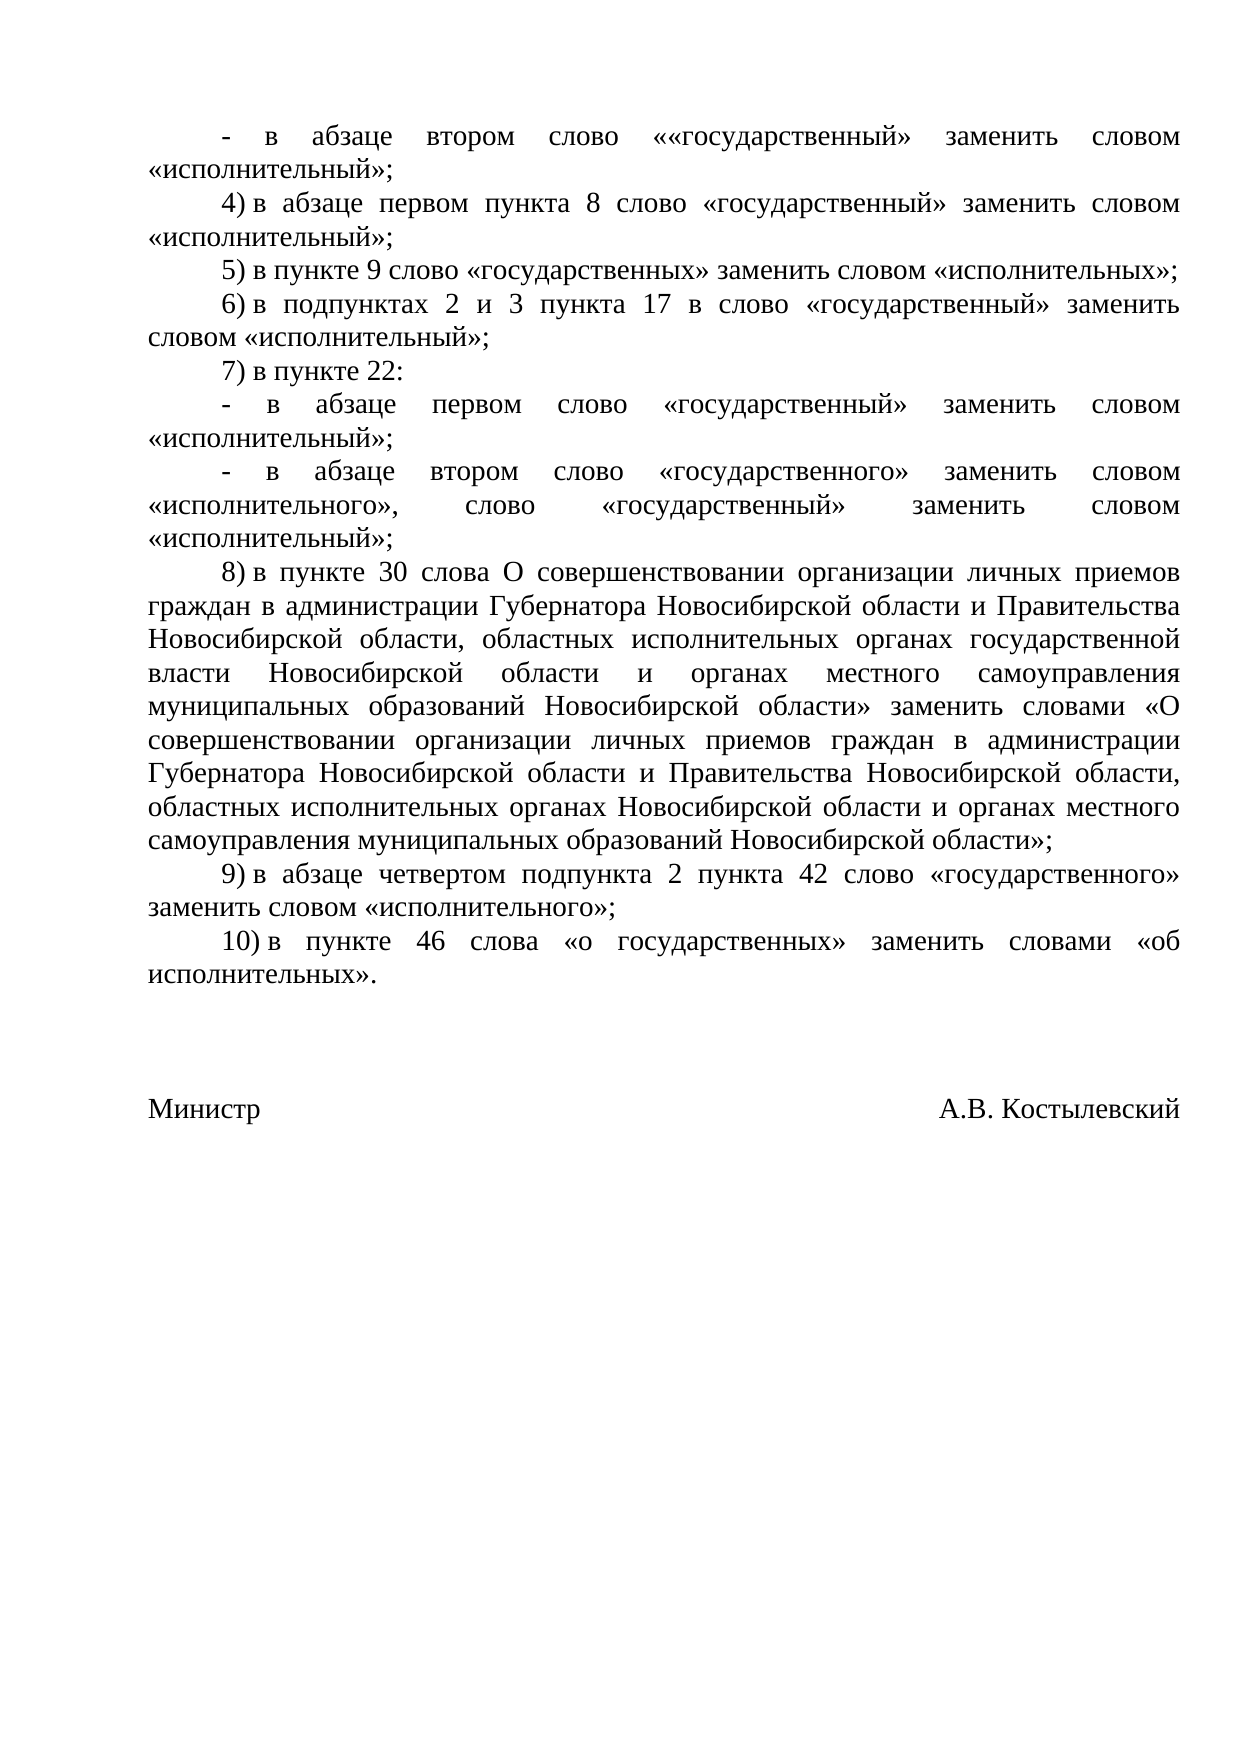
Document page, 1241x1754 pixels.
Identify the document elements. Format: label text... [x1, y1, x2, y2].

text 9) в абзаце четвертом подпункта 2 пункта 42 слово «государственного» заменить словом «исполнительного»; [148, 856, 1181, 923]
text 4) в абзаце первом пункта 8 слово «государственный» заменить словом «исполнительный»; [148, 185, 1181, 252]
text - в абзаце втором слово «государственного» заменить словом «исполнительного», слово «государственный» заменить словом «исполнительный»; [148, 453, 1181, 554]
text 7) в пункте 22: [148, 353, 1181, 386]
text 8) в пункте 30 слова О совершенствовании организации личных приемов граждан в администрации Губернатора Новосибирской области и Правительства Новосибирской области, областных исполнительных органах государственной власти Новосибирской области и органах местного самоуправления муниципальных образований Новосибирской области» заменить словами «О совершенствовании организации личных приемов граждан в администрации Губернатора Новосибирской области и Правительства Новосибирской области, областных исполнительных органах Новосибирской области и органах местного самоуправления муниципальных образований Новосибирской области»; [148, 554, 1181, 856]
text - в абзаце втором слово ««государственный» заменить словом «исполнительный»; [148, 118, 1181, 185]
text - в абзаце первом слово «государственный» заменить словом «исполнительный»; [148, 386, 1181, 453]
text 6) в подпунктах 2 и 3 пункта 17 в слово «государственный» заменить словом «исполнительный»; [148, 286, 1181, 353]
text 5) в пункте 9 слово «государственных» заменить словом «исполнительных»; [148, 252, 1181, 286]
text Министр А.В. Костылевский [148, 1091, 1181, 1124]
text 10) в пункте 46 слова «о государственных» заменить словами «об исполнительных». [148, 923, 1181, 990]
